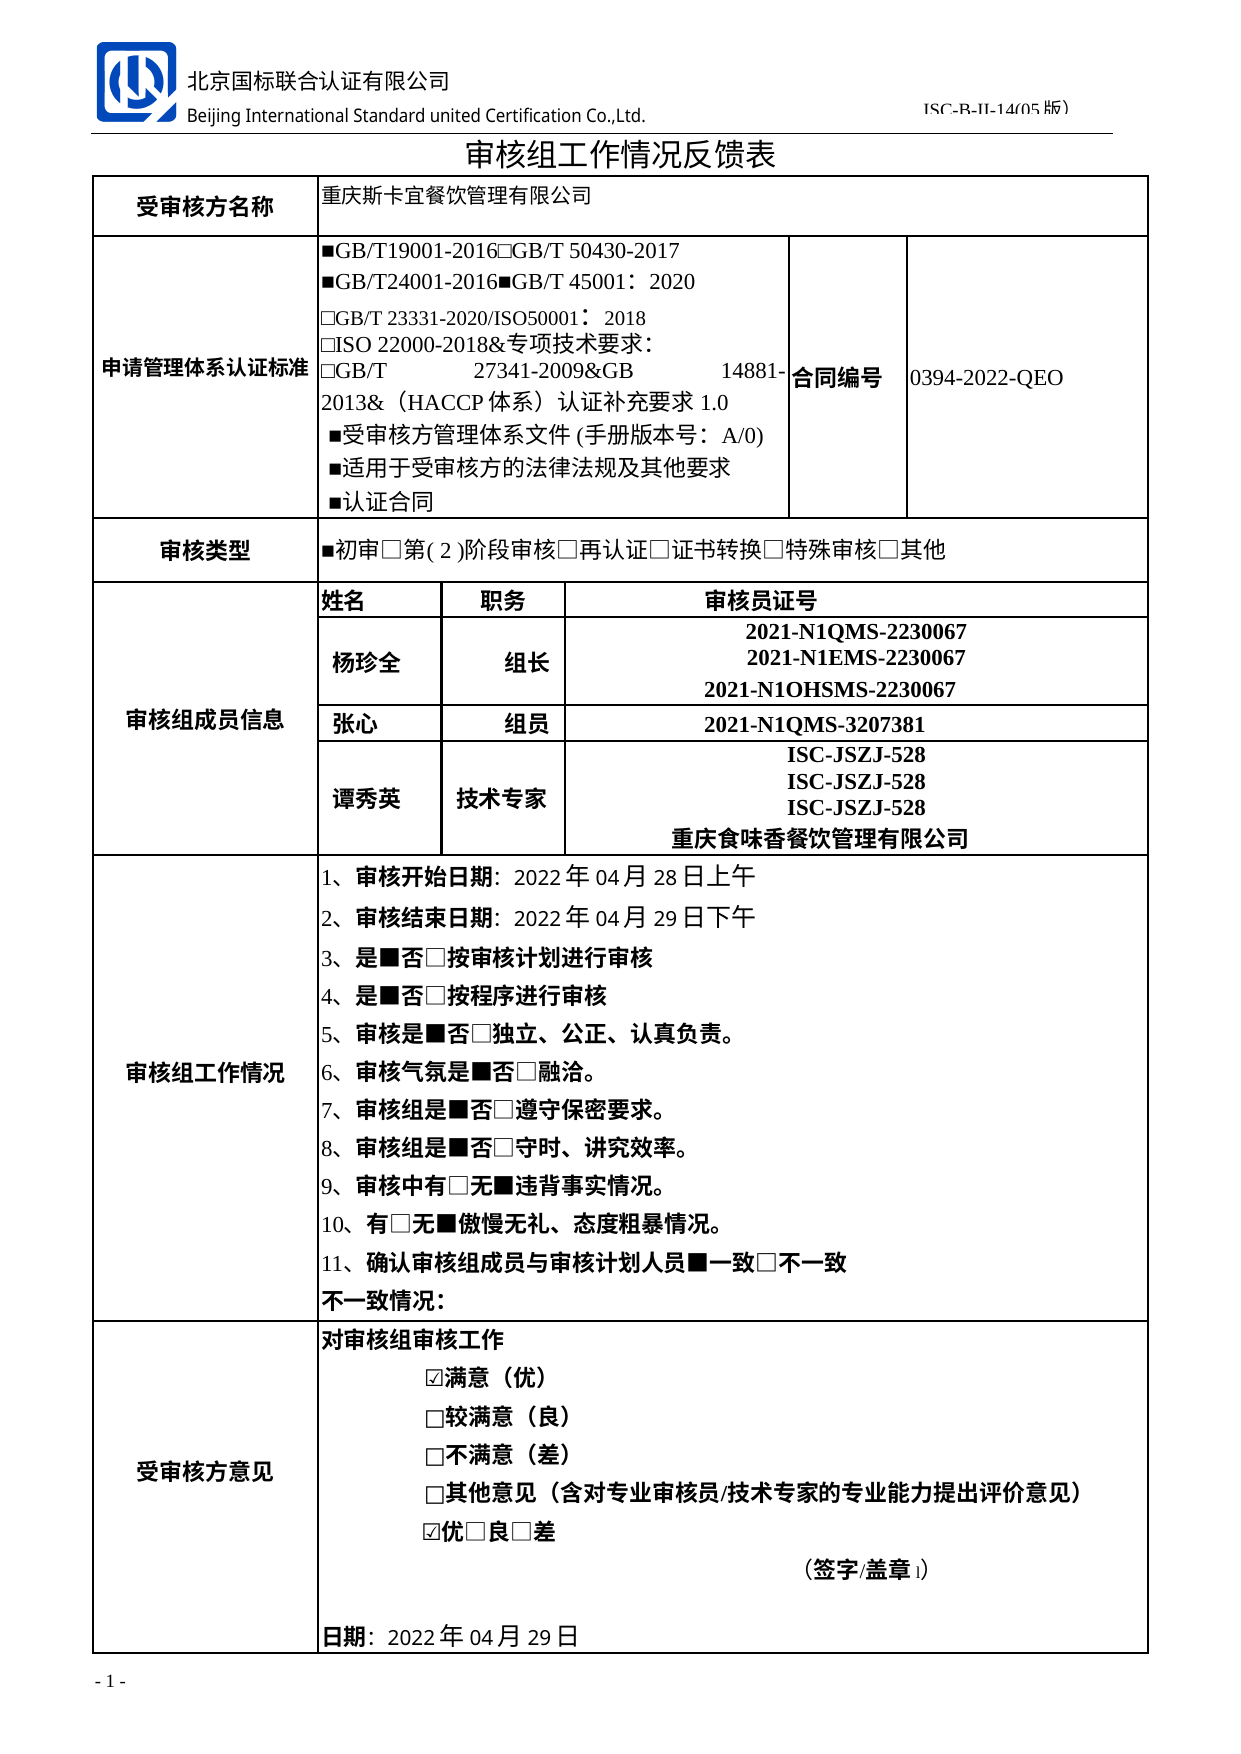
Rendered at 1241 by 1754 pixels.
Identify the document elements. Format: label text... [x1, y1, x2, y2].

picture [96, 42, 177, 122]
table_cell 申请管理体系认证标准 [94, 237, 317, 517]
table_header 重庆斯卡宜餐饮管理有限公司 [319, 177, 1147, 234]
table_cell ISC-JSZJ-528 ISC-JSZJ-528 ISC-JSZJ-528 重庆食味香餐饮管理有限公司 [566, 742, 1147, 854]
table_cell 张心 [319, 706, 440, 739]
table_cell 组员 [443, 706, 564, 739]
table_cell 审核类型 [94, 519, 317, 581]
table_cell 2021-N1QMS-2230067 2021-N1EMS-2230067 2021-N1OHSMS-2230067 [566, 618, 1147, 704]
table_cell 职务 [443, 583, 564, 616]
table_header 受审核方名称 [94, 177, 317, 234]
table_cell 杨珍全 [319, 618, 440, 704]
table_cell 谭秀英 [319, 742, 440, 854]
table_cell 审核员证号 [566, 583, 1147, 616]
table_cell ■初审□第( 2 )阶段审核□再认证□证书转换□特殊审核□其他 [319, 519, 1147, 581]
table_cell 姓名 [319, 583, 440, 616]
table_cell 0394-2022-QEO [908, 237, 1147, 517]
table_cell 技术专家 [443, 742, 564, 854]
text 审核组工作情况反馈表 [94, 129, 1146, 175]
table_cell 审核组工作情况 [94, 856, 317, 1320]
table_cell 对审核组审核工作 ☑满意（优） □较满意（良） □不满意（差） □其他意见（含对专业审核员/技术专家的专业能力提出评价意见） ☑优□良□差 （签字/盖章l） 日期：2022年04月29日 [319, 1322, 1147, 1652]
table_cell 审核组成员信息 [94, 583, 317, 854]
table_cell 1、审核开始日期：2022年04月28日上午 2、审核结束日期：2022年04月29日下午 3、是■否□按审核计划进行审核 4、是■否□按程序进行审核 5、审核是■否□独立、公正、认真负责。 6、审核气氛是■否□融洽。 7、审核组是■否□遵守保密要求。 8、审核组是■否□守时、讲究效率。 9、审核中有□无■违背事实情况。 10、有□无■傲慢无礼、态度粗暴情况。 11、确认审核组成员与审核计划人员■一致□不一致 不一致情况： [319, 856, 1147, 1320]
table_cell 组长 [443, 618, 564, 704]
table_cell 2021-N1QMS-3207381 [566, 706, 1147, 739]
table_cell 合同编号 [790, 237, 906, 517]
table_cell 受审核方意见 [94, 1322, 317, 1652]
table_cell ■GB/T19001-2016□GB/T 50430-2017 ■GB/T24001-2016■GB/T 45001：2020 □GB/T 23331-2020/ISO50001：2018 □ISO 22000-2018&专项技术要求： □GB/T 27341-2009&GB 14881-2013&（HACCP体系）认证补充要求 1.0 ■受审核方管理体系文件 (手册版本号：A/0) ■适用于受审核方的法律法规及其他要求 ■认证合同 [319, 237, 788, 517]
